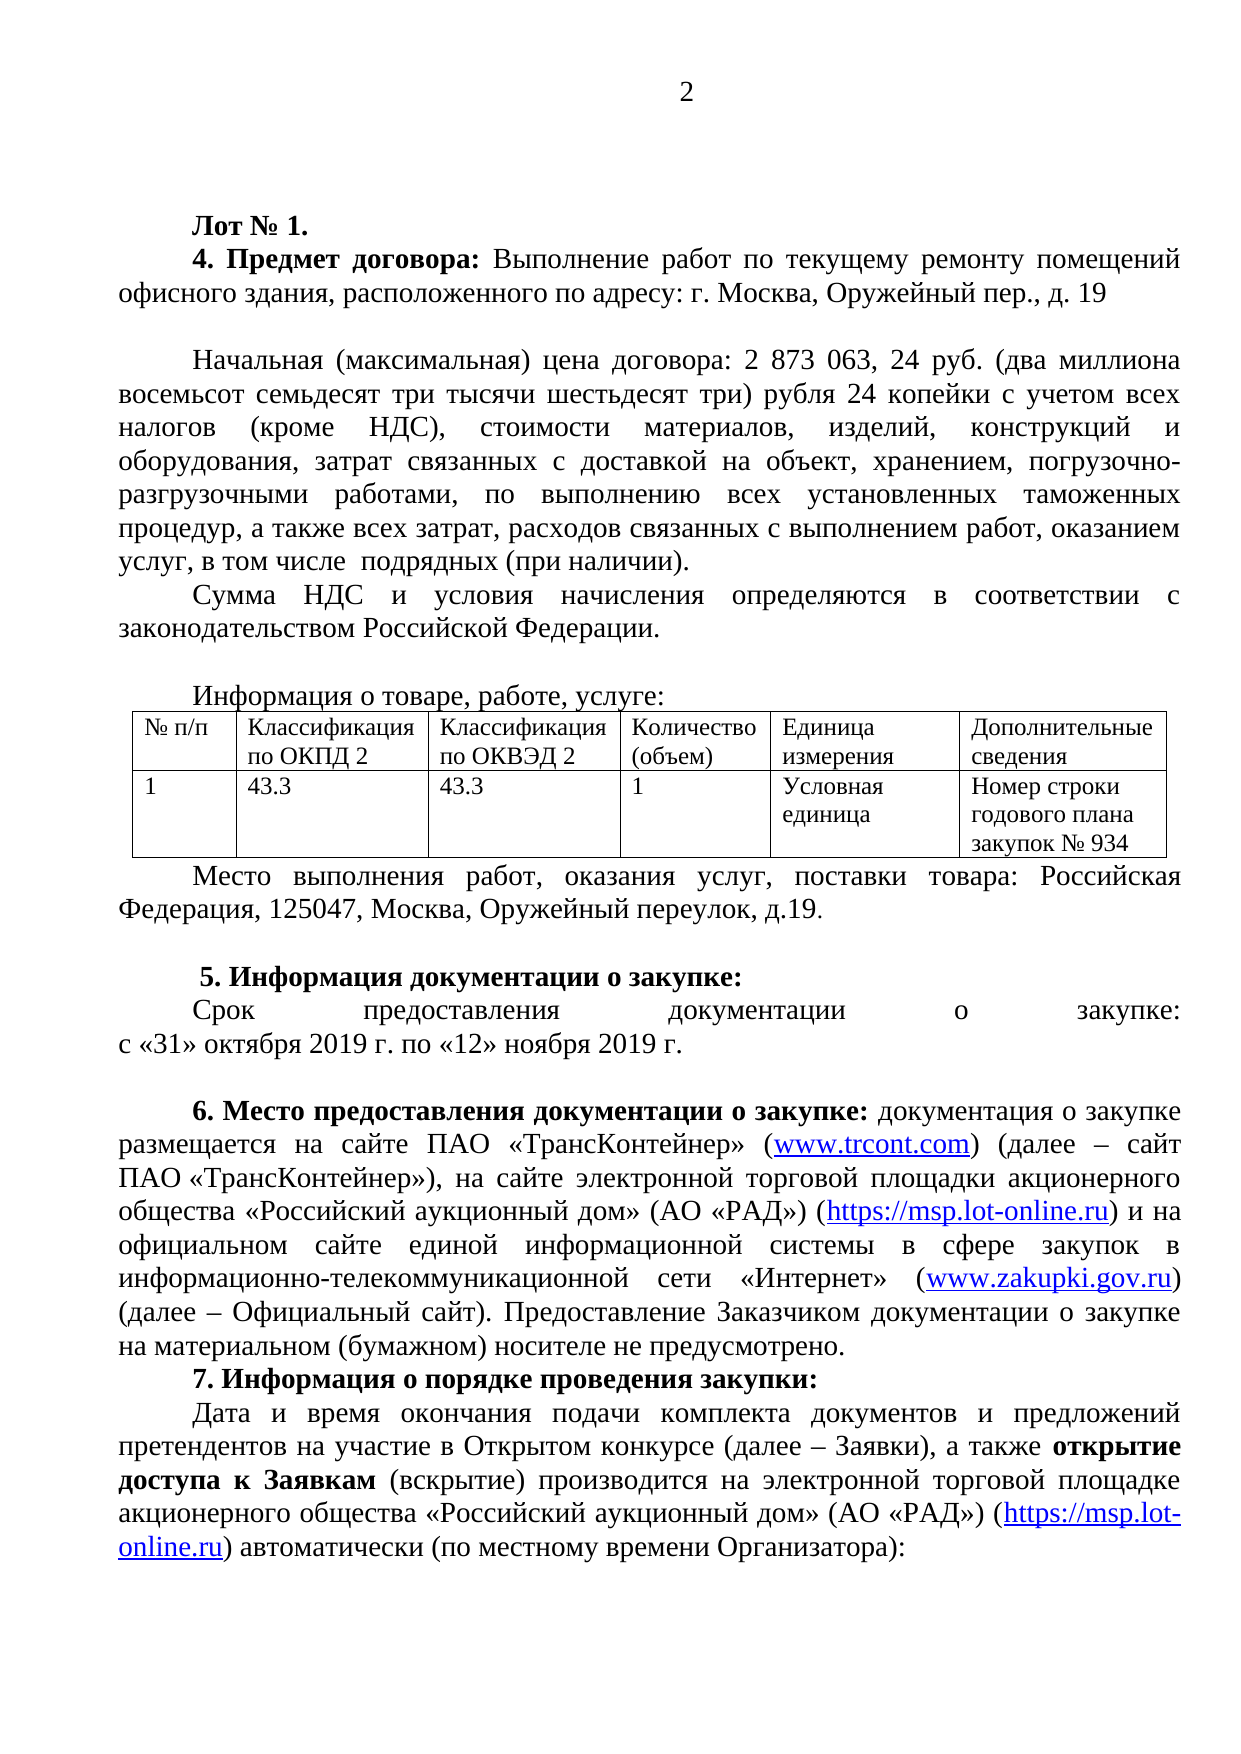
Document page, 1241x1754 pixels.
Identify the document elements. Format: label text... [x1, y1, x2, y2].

table_header № п/п [133, 712, 236, 770]
table_cell Условная единица [771, 771, 959, 857]
text Место выполнения работ, оказания услуг, поставки товара: Российская Федерация, 125047, Москва, Оружейный переулок, д.19. [118, 858, 1181, 925]
text 6. Место предоставления документации о закупке: документация о закупке размещается на сайте ПАО «ТрансКонтейнер» (www.trcont.com) (далее – сайт ПАО «ТрансКонтейнер»), на сайте электронной торговой площадки акционерного общества «Российский аукционный дом» (АО «РАД») (https://msp.lot-online.ru) и на официальном сайте единой информационной системы в сфере закупок в информационно-телекоммуникационной сети «Интернет» (www.zakupki.gov.ru) (далее – Официальный сайт). Предоставление Заказчиком документации о закупке на материальном (бумажном) носителе не предусмотрено. [118, 1093, 1181, 1361]
text Информация о товаре, работе, услуге: [118, 678, 1181, 711]
text 5. Информация документации о закупке: [118, 959, 1181, 992]
text Начальная (максимальная) цена договора: 2 873 063, 24 руб. (два миллиона восемьсот семьдесят три тысячи шестьдесят три) рубля 24 копейки с учетом всех налогов (кроме НДС), стоимости материалов, изделий, конструкций и оборудования, затрат связанных с доставкой на объект, хранением, погрузочно-разгрузочными работами, по выполнению всех установленных таможенных процедур, а также всех затрат, расходов связанных с выполнением работ, оказанием услуг, в том числе подрядных (при наличии). [118, 342, 1181, 577]
text Срок предоставления документации о закупке: с «31» октября 2019 г. по «12» ноября 2019 г. [118, 992, 1181, 1059]
table_cell Номер строки годового плана закупок № 934 [960, 771, 1166, 857]
text Дата и время окончания подачи комплекта документов и предложений претендентов на участие в Открытом конкурсе (далее – Заявки), а также открытие доступа к Заявкам (вскрытие) производится на электронной торговой площадке акционерного общества «Российский аукционный дом» (АО «РАД») (https://msp.lot-online.ru) автоматически (по местному времени Организатора): [118, 1395, 1181, 1562]
table_cell 1 [621, 771, 770, 857]
text 7. Информация о порядке проведения закупки: [118, 1361, 1181, 1395]
table_header Количество (объем) [621, 712, 770, 770]
table_cell 43.3 [237, 771, 428, 857]
table_cell 43.3 [429, 771, 620, 857]
table_header Дополнительные сведения [960, 712, 1166, 770]
table_cell 1 [133, 771, 236, 857]
text Сумма НДС и условия начисления определяются в соответствии с законодательством Российской Федерации. [118, 577, 1181, 644]
table_header Единица измерения [771, 712, 959, 770]
text 4. Предмет договора: Выполнение работ по текущему ремонту помещений офисного здания, расположенного по адресу: г. Москва, Оружейный пер., д. 19 [118, 242, 1181, 309]
table_header Классификация по ОКВЭД 2 [429, 712, 620, 770]
table_header Классификация по ОКПД 2 [237, 712, 428, 770]
text Лот № 1. [118, 208, 1181, 242]
